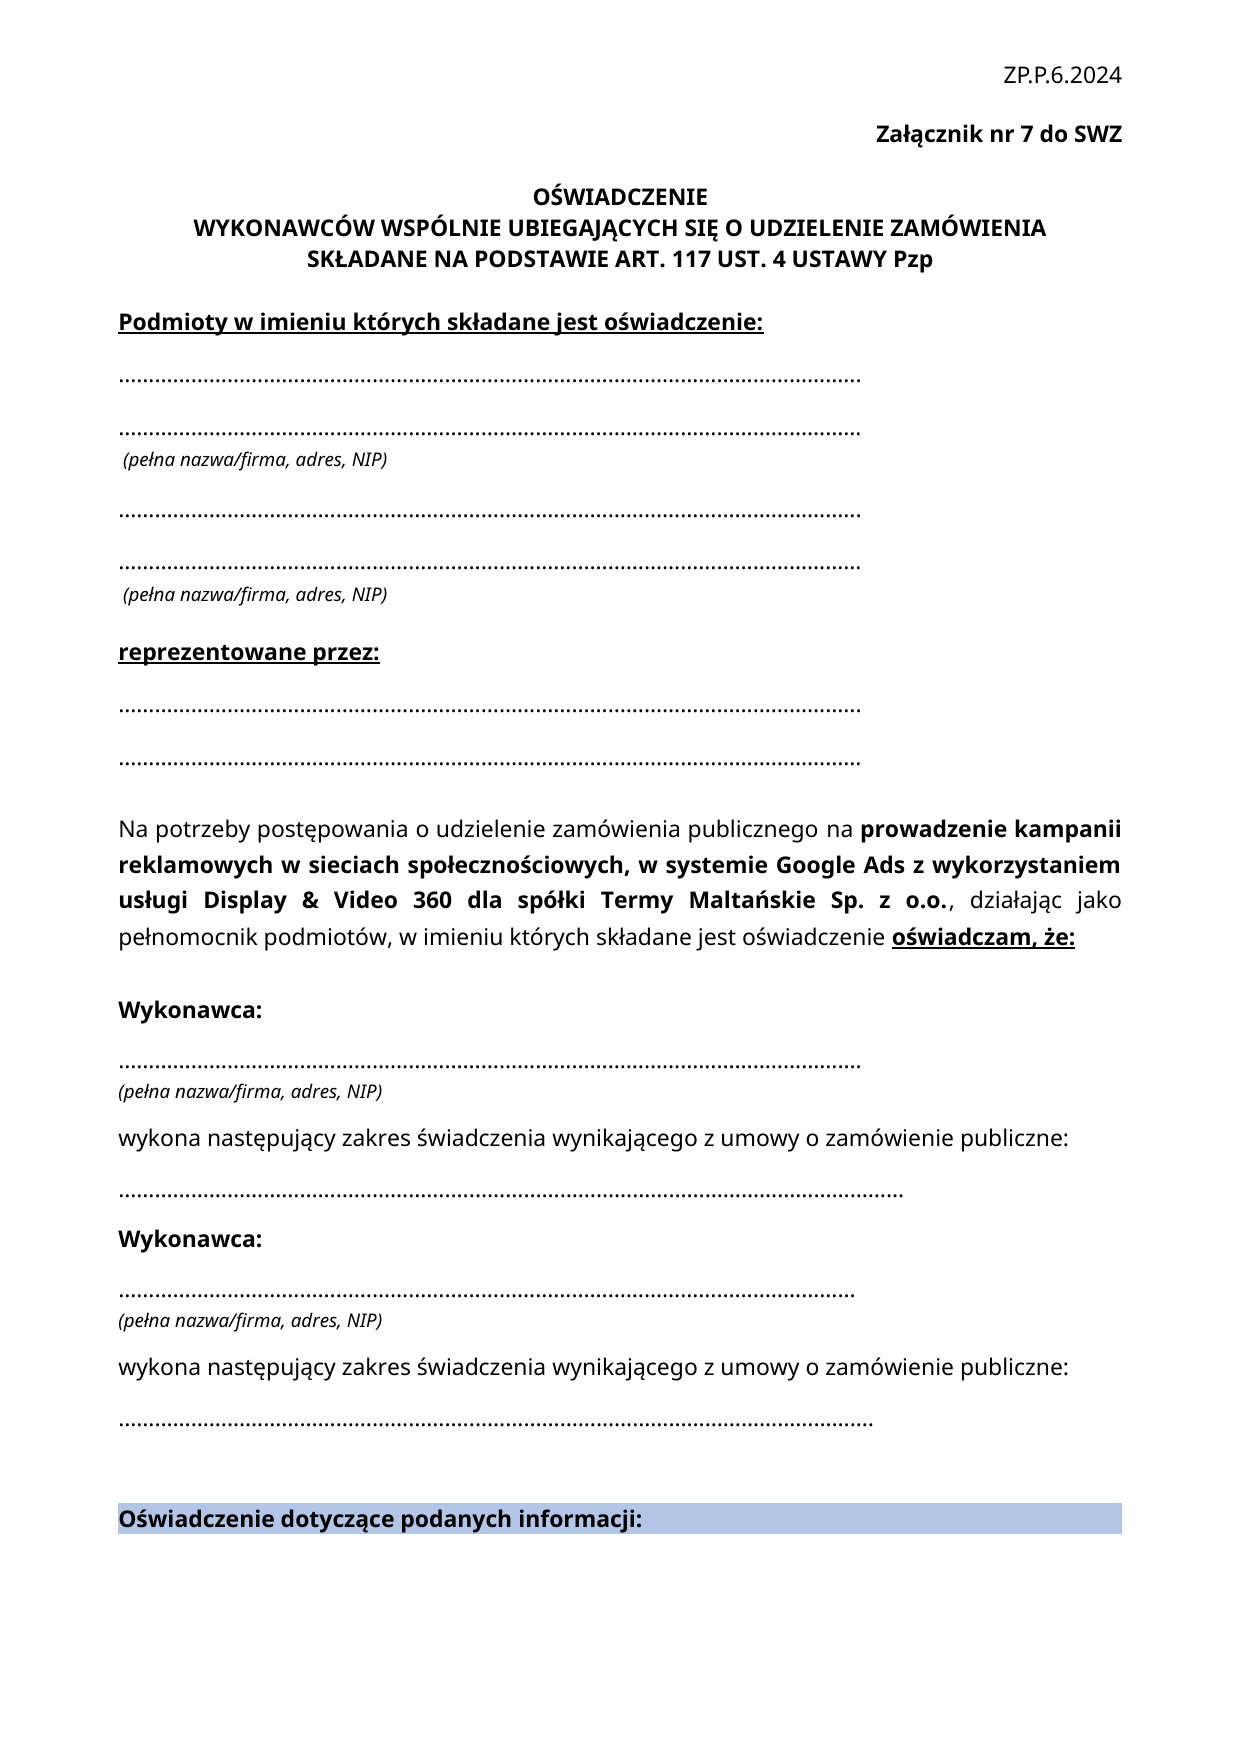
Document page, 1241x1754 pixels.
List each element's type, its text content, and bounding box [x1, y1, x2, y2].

text Na potrzeby postępowania o udzielenie zamówienia publicznego na prowadzenie kampanii reklamowych w sieciach społecznościowych, w systemie Google Ads z wykorzystaniem usługi Display & Video 360 dla spółki Termy Maltańskie Sp. z o.o., działając jako pełnomocnik podmiotów, w imieniu których składane jest oświadczenie oświadczam, że: [118, 777, 1122, 952]
text …………………………………………………..…..………………………………………………………… [118, 1173, 1122, 1204]
text (pełna nazwa/firma, adres, NIP) [118, 1078, 1122, 1103]
text Załącznik nr 7 do SWZ [782, 118, 1122, 149]
text wykona następujący zakres świadczenia wynikającego z umowy o zamówienie publiczne: [118, 1351, 1122, 1383]
text Wykonawca: [118, 1223, 1122, 1254]
text …………………………………………………………………………………………………………… [118, 411, 1122, 442]
text OŚWIADCZENIE [118, 181, 1122, 212]
text wykona następujący zakres świadczenia wynikającego z umowy o zamówienie publiczne: [118, 1122, 1122, 1153]
text …………………………………………………………………………………………………………... [118, 358, 1122, 389]
text (pełna nazwa/firma, adres, NIP) [118, 581, 1122, 607]
text (pełna nazwa/firma, adres, NIP) [118, 1307, 1122, 1333]
text Oświadczenie dotyczące podanych informacji: [118, 1503, 1122, 1534]
text …………………………………………………………………………………………………………… [118, 545, 1122, 577]
text …………………………………………………..…..……………………………………………………. [118, 1402, 1122, 1433]
text Podmioty w imieniu których składane jest oświadczenie: [118, 306, 1122, 337]
text …………………………………………………………………………………………………………… [118, 741, 1122, 772]
text …………………………………………………………………………………………………………... [118, 493, 1122, 524]
text SKŁADANE NA PODSTAWIE ART. 117 UST. 4 USTAWY Pzp [118, 243, 1122, 274]
text WYKONAWCÓW WSPÓLNIE UBIEGAJĄCYCH SIĘ O UDZIELENIE ZAMÓWIENIA [118, 212, 1122, 243]
text …………………………………………………………………………………………………………... [118, 688, 1122, 719]
text ………………………………………………………………………………………………..…………. [118, 1044, 1122, 1076]
text ………………………………………………………………………………………………..………… [118, 1273, 1122, 1305]
text reprezentowane przez: [118, 636, 1122, 667]
text (pełna nazwa/firma, adres, NIP) [118, 447, 1122, 472]
text Wykonawca: [118, 994, 1122, 1025]
